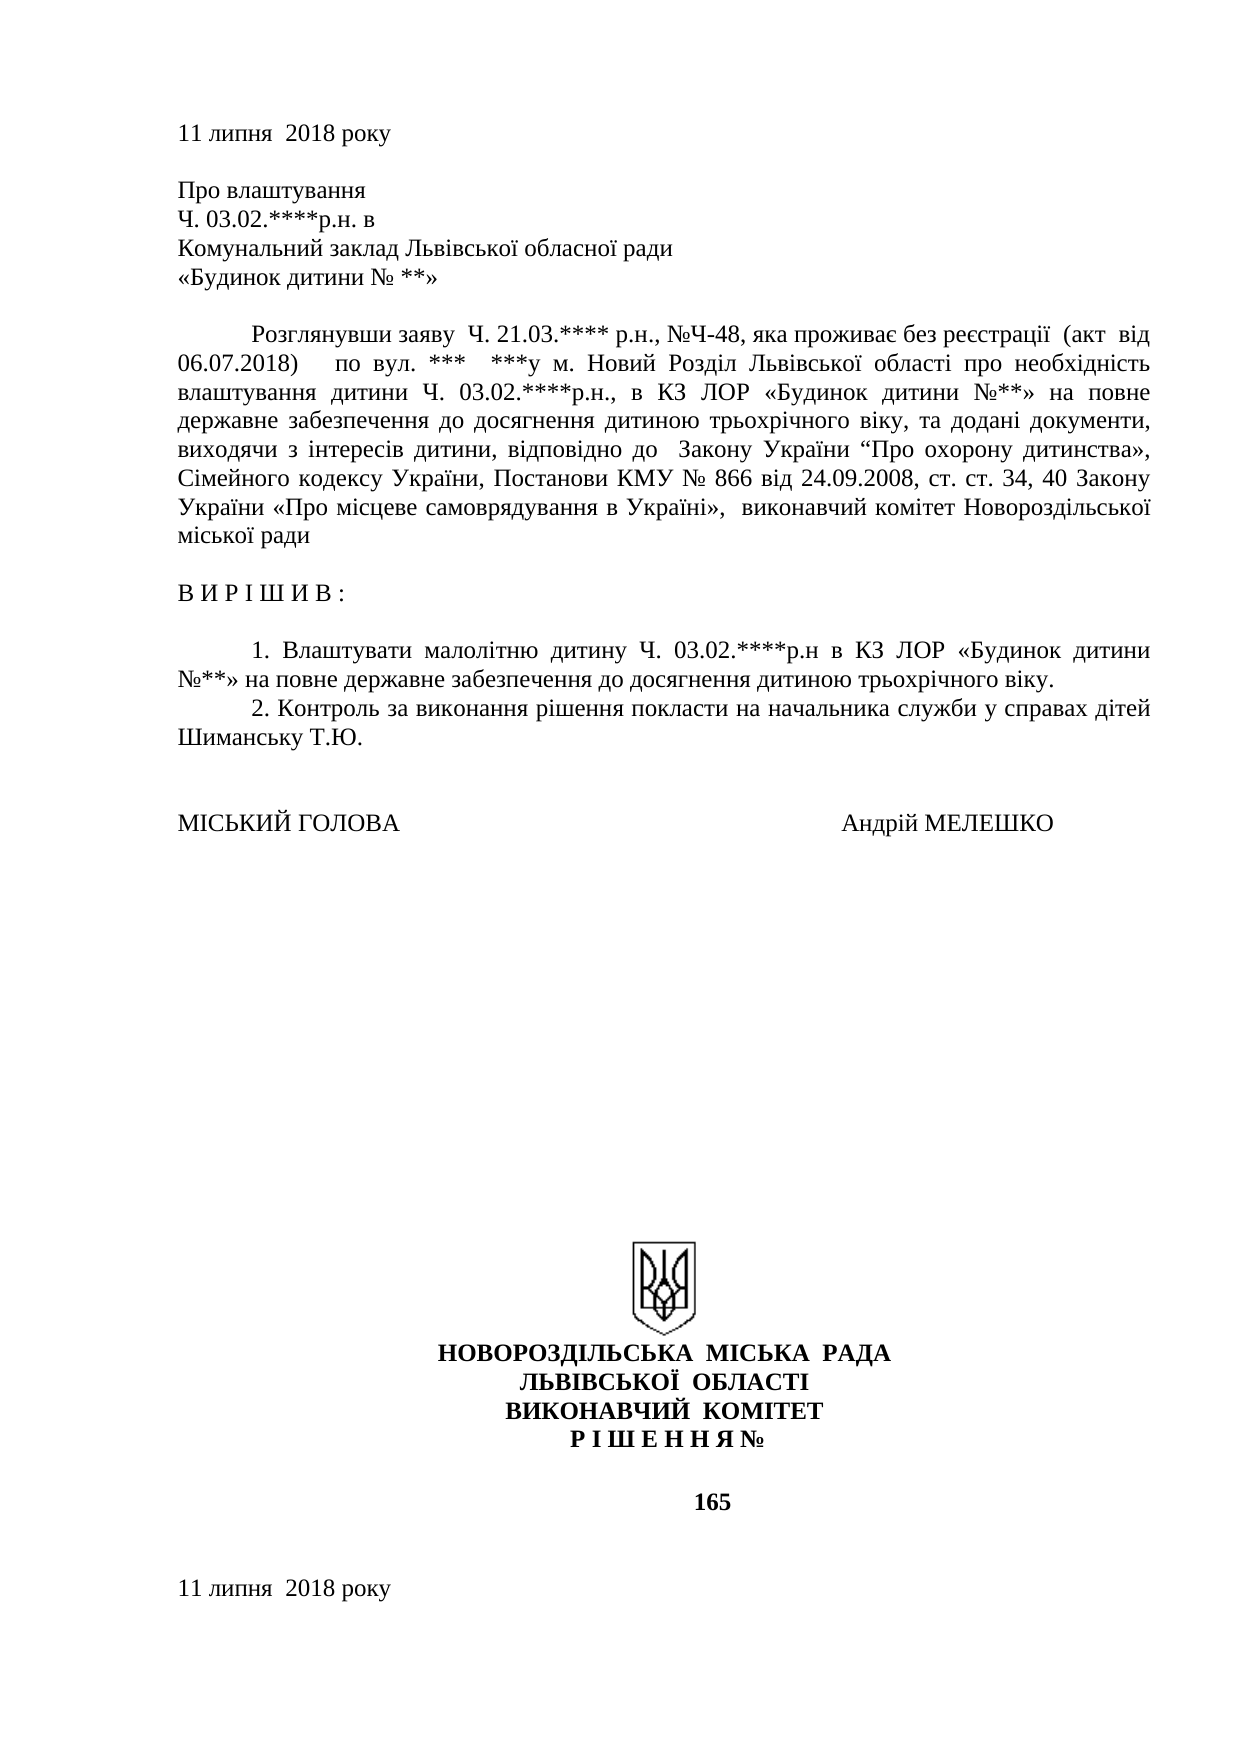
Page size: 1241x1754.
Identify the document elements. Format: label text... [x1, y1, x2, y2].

text Про влаштування [177, 176, 1152, 204]
text ЛЬВІВСЬКОЇ ОБЛАСТІ [177, 1367, 1152, 1396]
text Розглянувши заяву Ч. 21.03.**** р.н., №Ч-48, яка проживає без реєстрації (акт від 06.07.2018) по вул. *** ***у м. Новий Розділ Львівської області про необхідність влаштування дитини Ч. 03.02.****р.н., в КЗ ЛОР «Будинок дитини №**» на повне державне забезпечення до досягнення дитиною трьохрічного віку, та додані документи, виходячи з інтересів дитини, відповідно до Закону України “Про охорону дитинства», Сімейного кодексу України, Постанови КМУ № 866 від 24.09.2008, ст. ст. 34, 40 Закону України «Про місцеве самоврядування в Україні», виконавчий комітет Новороздільської міської ради [177, 319, 1152, 549]
text ВИКОНАВЧИЙ КОМІТЕТ [177, 1396, 1152, 1424]
text Комунальний заклад Львівської обласної ради [177, 233, 1152, 262]
text 1. Влаштувати малолітню дитину Ч. 03.02.****р.н в КЗ ЛОР «Будинок дитини №**» на повне державне забезпечення до досягнення дитиною трьохрічного віку. [177, 636, 1152, 693]
text 11 липня 2018 року [177, 1573, 1152, 1602]
text Р І Ш Е Н Н Я № [177, 1424, 1152, 1453]
picture [570, 1239, 759, 1339]
text НОВОРОЗДІЛЬСЬКА МІСЬКА РАДА [177, 1338, 1152, 1367]
text 2. Контроль за виконання рішення покласти на начальника служби у справах дітей Шиманську Т.Ю. [177, 693, 1152, 751]
text 165 [620, 1487, 1152, 1516]
text «Будинок дитини № **» [177, 262, 1152, 291]
text 11 липня 2018 року [177, 118, 1152, 147]
text МІСЬКИЙ ГОЛОВА Андрій МЕЛЕШКО [177, 808, 1152, 837]
text В И Р І Ш И В : [177, 578, 1152, 607]
text Ч. 03.02.****р.н. в [177, 204, 1152, 233]
